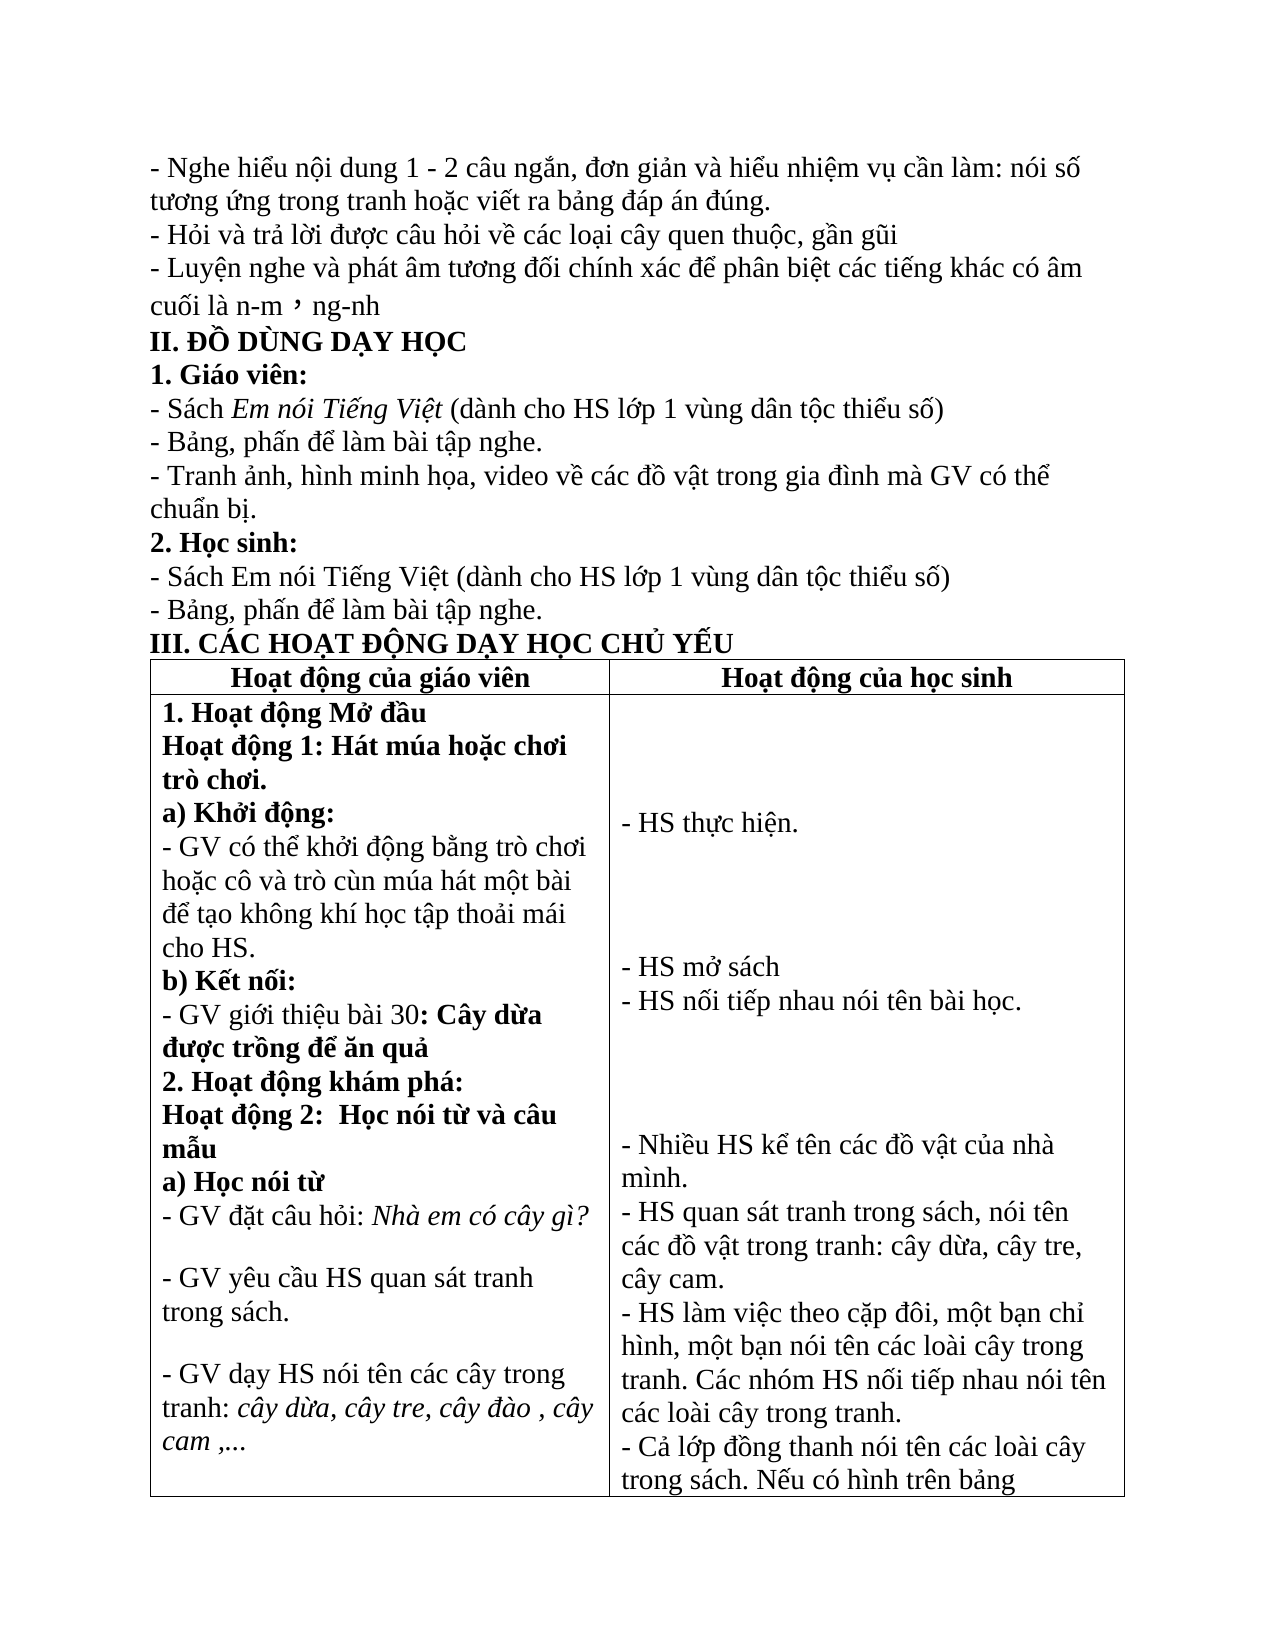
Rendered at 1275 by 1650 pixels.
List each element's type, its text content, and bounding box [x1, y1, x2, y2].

text - Luyện nghe và phát âm tương đối chính xác để phân biệt các tiếng khác có âm cuối là n-m，ng-nh [150, 251, 1125, 324]
text - Sách Em nói Tiếng Việt (dành cho HS lớp 1 vùng dân tộc thiểu số) [150, 391, 1125, 424]
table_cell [610, 695, 1124, 1496]
text - Bảng, phấn để làm bài tập nghe. [150, 424, 1125, 458]
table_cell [151, 695, 609, 1496]
text - Nghe hiểu nội dung 1 - 2 câu ngắn, đơn giản và hiểu nhiệm vụ cần làm: nói số tương ứng trong tranh hoặc viết ra bảng đáp án đúng. [150, 150, 1125, 217]
text 2. Học sinh: [150, 525, 1125, 559]
text - Hỏi và trả lời được câu hỏi về các loại cây quen thuộc, gần gũi [150, 217, 1125, 251]
text III. CÁC HOẠT ĐỘNG DẠY HỌC CHỦ YẾU [149, 626, 1125, 659]
text - Sách Em nói Tiếng Việt (dành cho HS lớp 1 vùng dân tộc thiểu số) [150, 559, 1125, 592]
text - Bảng, phấn để làm bài tập nghe. [150, 592, 1125, 626]
table_header Hoạt động của học sinh [610, 660, 1124, 694]
text II. ĐỒ DÙNG DẠY HỌC [149, 324, 1125, 357]
text 1. Giáo viên: [150, 357, 1125, 391]
text - Tranh ảnh, hình minh họa, video về các đồ vật trong gia đình mà GV có thể chuẩn bị. [150, 458, 1125, 525]
table_header Hoạt động của giáo viên [151, 660, 609, 694]
